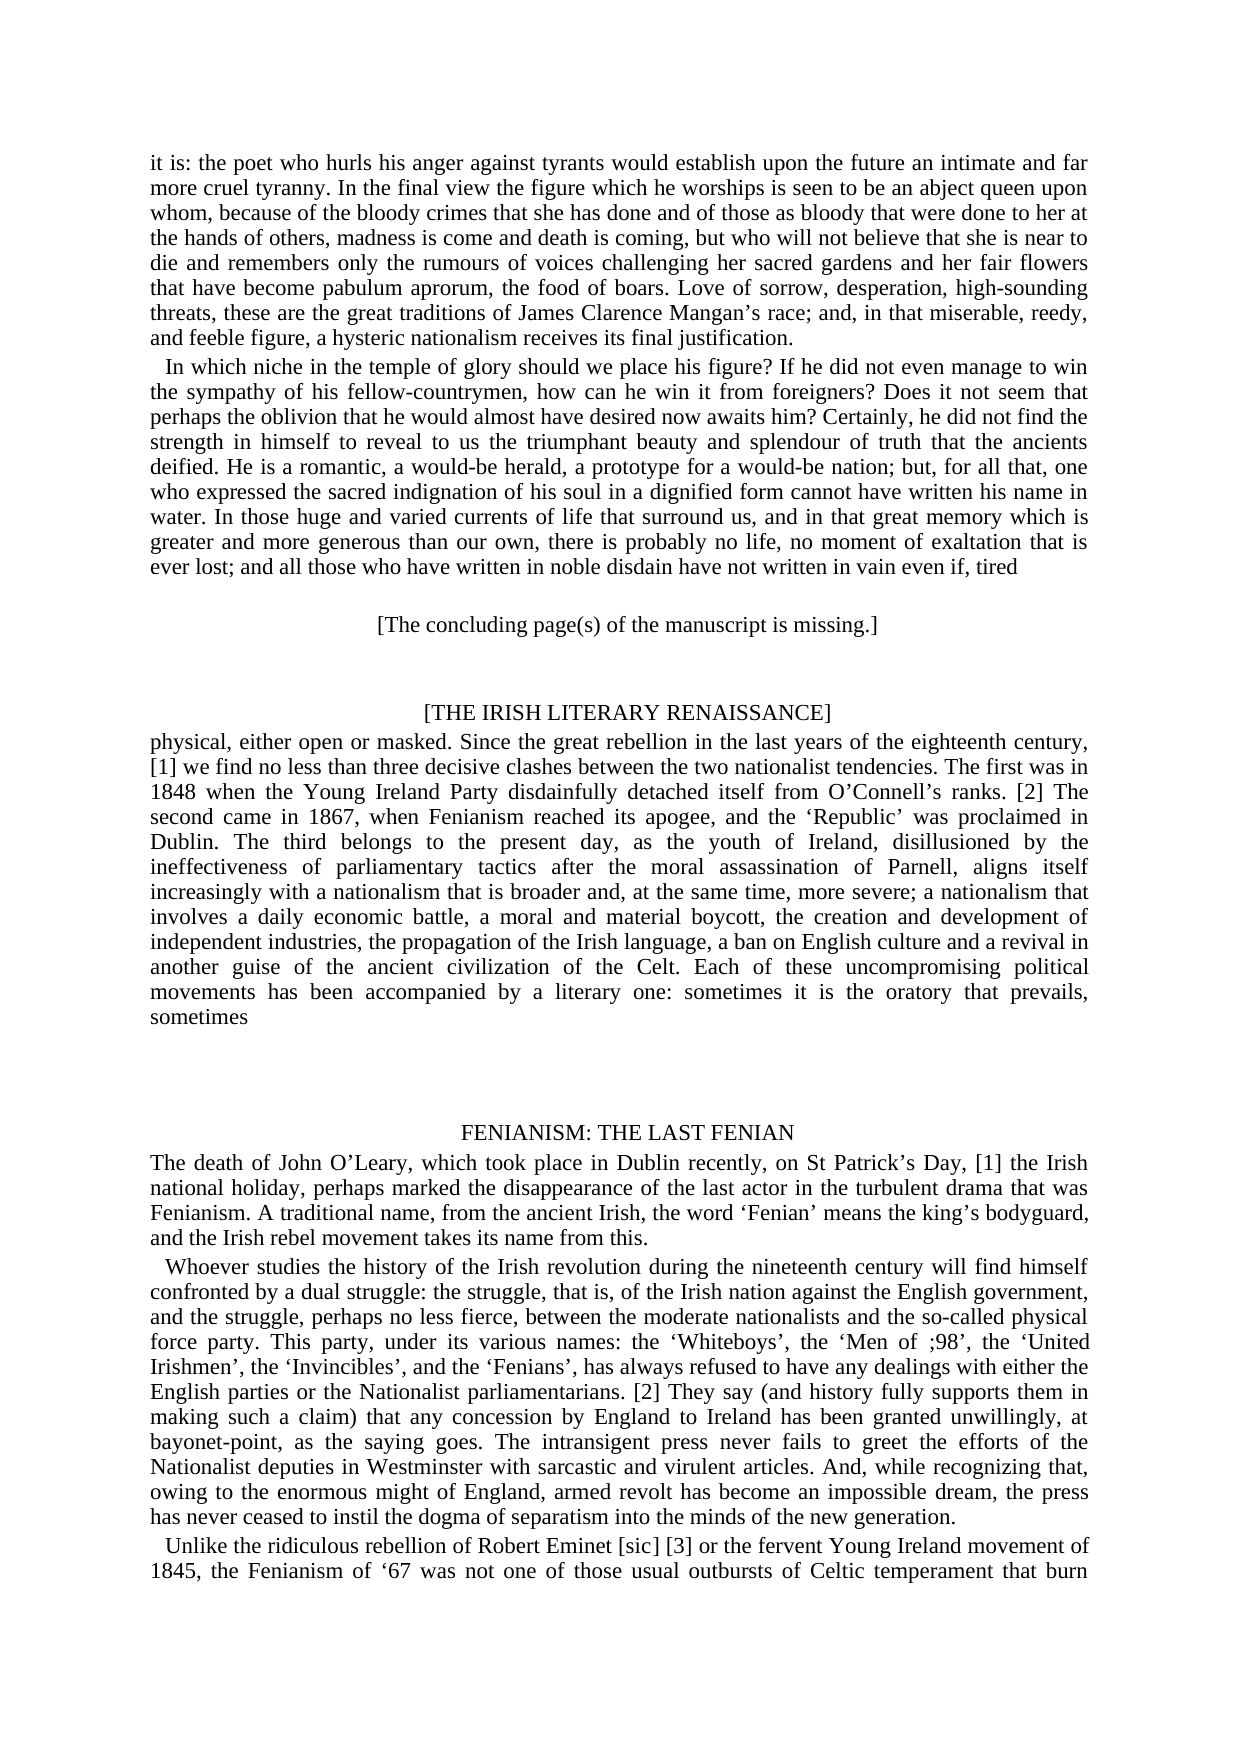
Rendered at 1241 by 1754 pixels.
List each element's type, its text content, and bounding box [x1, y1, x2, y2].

text In which niche in the temple of glory should we place his figure? If he did not even manage to win the sympathy of his fellow-countrymen, how can he win it from foreigners? Does it not seem that perhaps the oblivion that he would almost have desired now awaits him? Certainly, he did not find the strength in himself to reveal to us the triumphant beauty and splendour of truth that the ancients deified. He is a romantic, a would-be herald, a prototype for a would-be nation; but, for all that, one who expressed the sacred indignation of his soul in a dignified form cannot have written his name in water. In those huge and varied currents of life that surround us, and in that great memory which is greater and more generous than our own, there is probably no life, no moment of exaltation that is ever lost; and all those who have written in noble disdain have not written in vain even if, tired [150, 354, 1090, 579]
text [150, 1533, 1090, 1583]
text [THE IRISH LITERARY RENAISSANCE] [150, 700, 1090, 725]
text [150, 150, 1090, 350]
text Whoever studies the history of the Irish revolution during the nineteenth century will find himself confronted by a dual struggle: the struggle, that is, of the Irish nation against the English government, and the struggle, perhaps no less fierce, between the moderate nationalists and the so-called physical force party. This party, under its various names: the ‘Whiteboys’, the ‘Men of ;98’, the ‘United Irishmen’, the ‘Invincibles’, and the ‘Fenians’, has always refused to have any dealings with either the English parties or the Nationalist parliamentarians. [2] They say (and history fully supports them in making such a claim) that any concession by England to Ireland has been granted unwillingly, at bayonet-point, as the saying goes. The intransigent press never fails to greet the efforts of the Nationalist deputies in Westminster with sarcastic and virulent articles. And, while recognizing that, owing to the enormous might of England, armed revolt has become an impossible dream, the press has never ceased to instil the dogma of separatism into the minds of the new generation. [150, 1254, 1090, 1529]
text The death of John O’Leary, which took place in Dublin recently, on St Patrick’s Day, [1] the Irish national holiday, perhaps marked the disappearance of the last actor in the turbulent drama that was Fenianism. A traditional name, from the ancient Irish, the word ‘Fenian’ means the king’s bodyguard, and the Irish rebel movement takes its name from this. [150, 1150, 1090, 1250]
text [The concluding page(s) of the manuscript is missing.] [150, 612, 1090, 637]
text physical, either open or masked. Since the great rebellion in the last years of the eighteenth century, [1] we find no less than three decisive clashes between the two nationalist tendencies. The first was in 1848 when the Young Ireland Party disdainfully detached itself from O’Connell’s ranks. [2] The second came in 1867, when Fenianism reached its apogee, and the ‘Republic’ was proclaimed in Dublin. The third belongs to the present day, as the youth of Ireland, disillusioned by the ineffectiveness of parliamentary tactics after the moral assassination of Parnell, aligns itself increasingly with a nationalism that is broader and, at the same time, more severe; a nationalism that involves a daily economic battle, a moral and material boycott, the creation and development of independent industries, the propagation of the Irish language, a ban on English culture and a revival in another guise of the ancient civilization of the Celt. Each of these uncompromising political movements has been accompanied by a literary one: sometimes it is the oratory that prevails, sometimes [150, 729, 1090, 1029]
text FENIANISM: THE LAST FENIAN [150, 1121, 1090, 1146]
